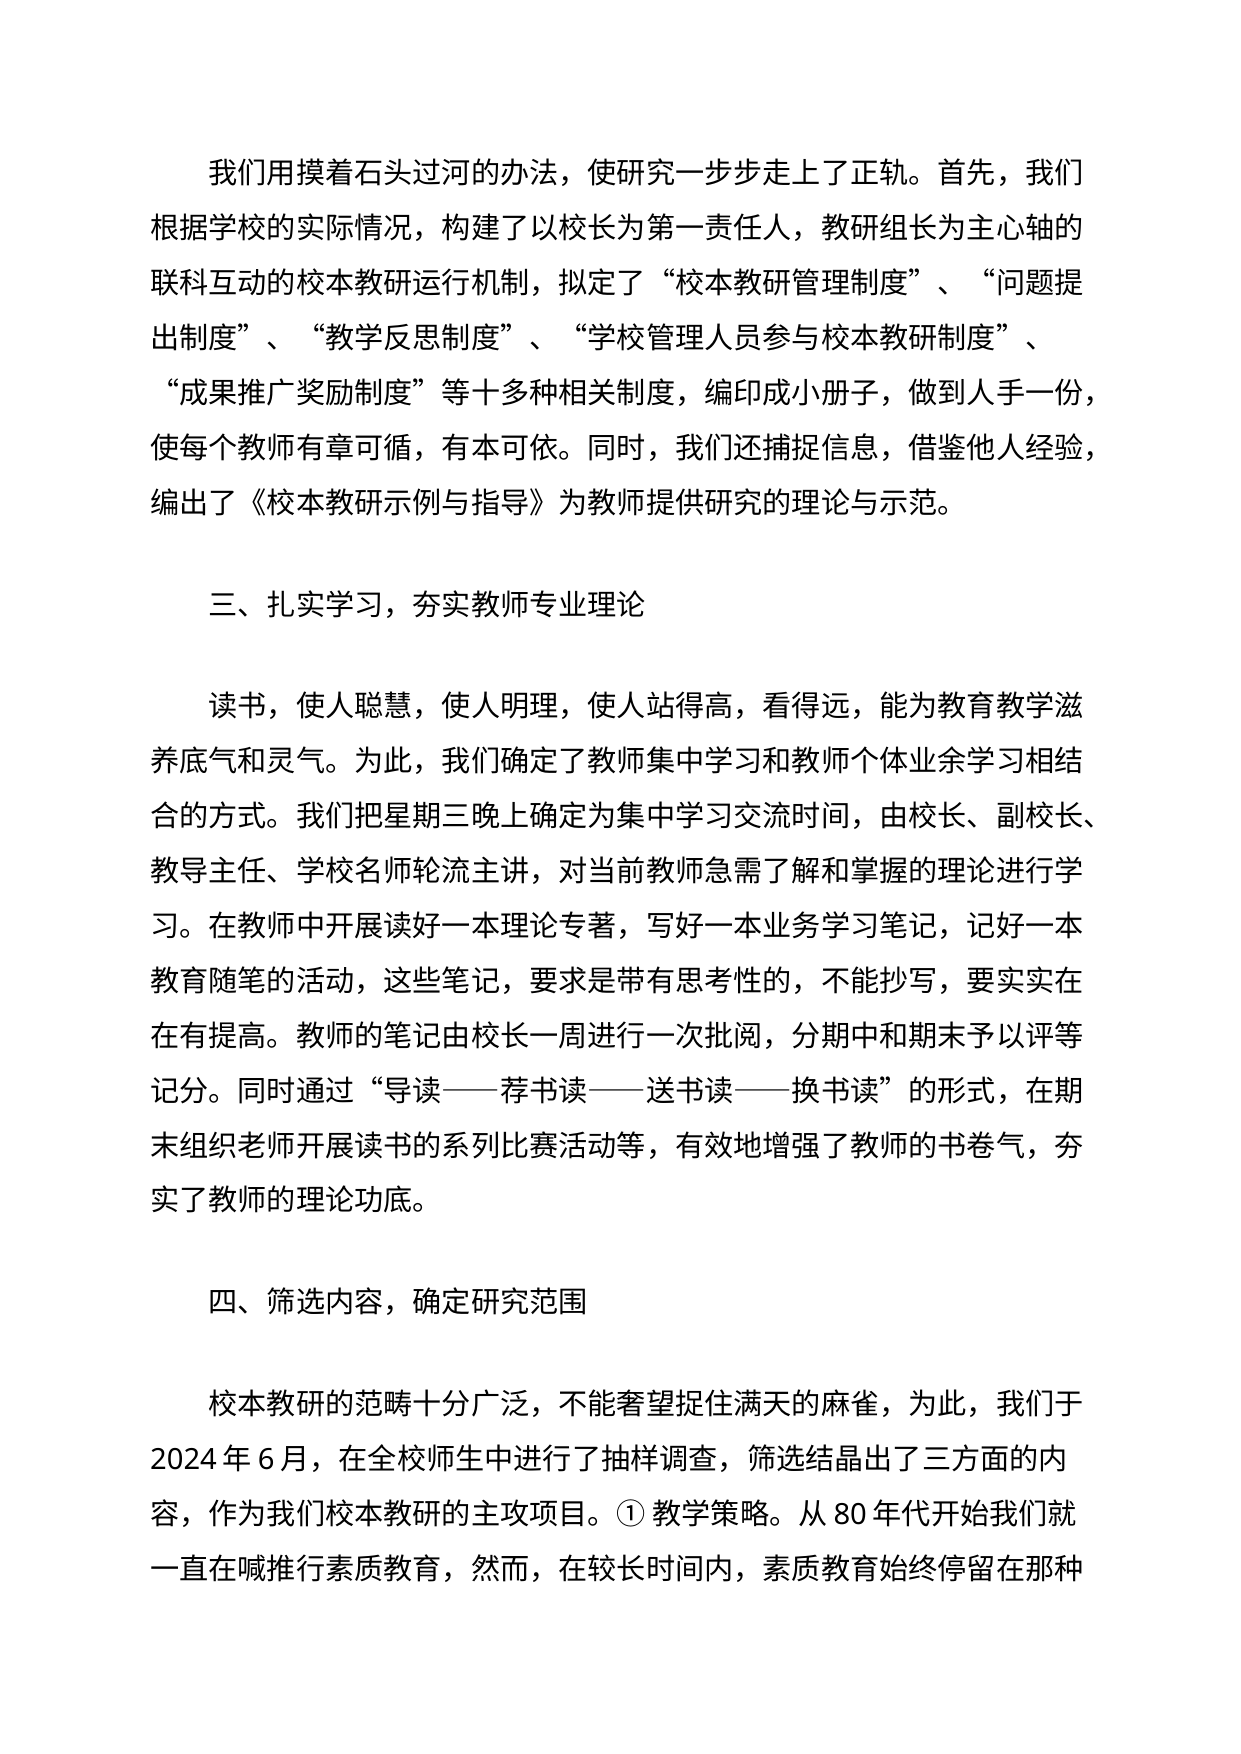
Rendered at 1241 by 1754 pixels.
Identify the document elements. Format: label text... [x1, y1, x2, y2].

text 我们用摸着石头过河的办法，使研究一步步走上了正轨。首先，我们根据学校的实际情况，构建了以校长为第一责任人，教研组长为主心轴的联科互动的校本教研运行机制，拟定了“校本教研管理制度”、“问题提出制度”、“教学反思制度”、“学校管理人员参与校本教研制度”、“成果推广奖励制度”等十多种相关制度，编印成小册子，做到人手一份，使每个教师有章可循，有本可依。同时，我们还捕捉信息，借鉴他人经验，编出了《校本教研示例与指导》为教师提供研究的理论与示范。 [150, 150, 1090, 522]
text 读书，使人聪慧，使人明理，使人站得高，看得远，能为教育教学滋养底气和灵气。为此，我们确定了教师集中学习和教师个体业余学习相结合的方式。我们把星期三晚上确定为集中学习交流时间，由校长、副校长、教导主任、学校名师轮流主讲，对当前教师急需了解和掌握的理论进行学习。在教师中开展读好一本理论专著，写好一本业务学习笔记，记好一本教育随笔的活动，这些笔记，要求是带有思考性的，不能抄写，要实实在在有提高。教师的笔记由校长一周进行一次批阅，分期中和期末予以评等记分。同时通过“导读——荐书读——送书读——换书读”的形式，在期末组织老师开展读书的系列比赛活动等，有效地增强了教师的书卷气，夯实了教师的理论功底。 [150, 683, 1090, 1219]
text 四、筛选内容，确定研究范围 [150, 1279, 1090, 1321]
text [150, 1381, 1090, 1588]
text 三、扎实学习，夯实教师专业理论 [150, 581, 1090, 623]
